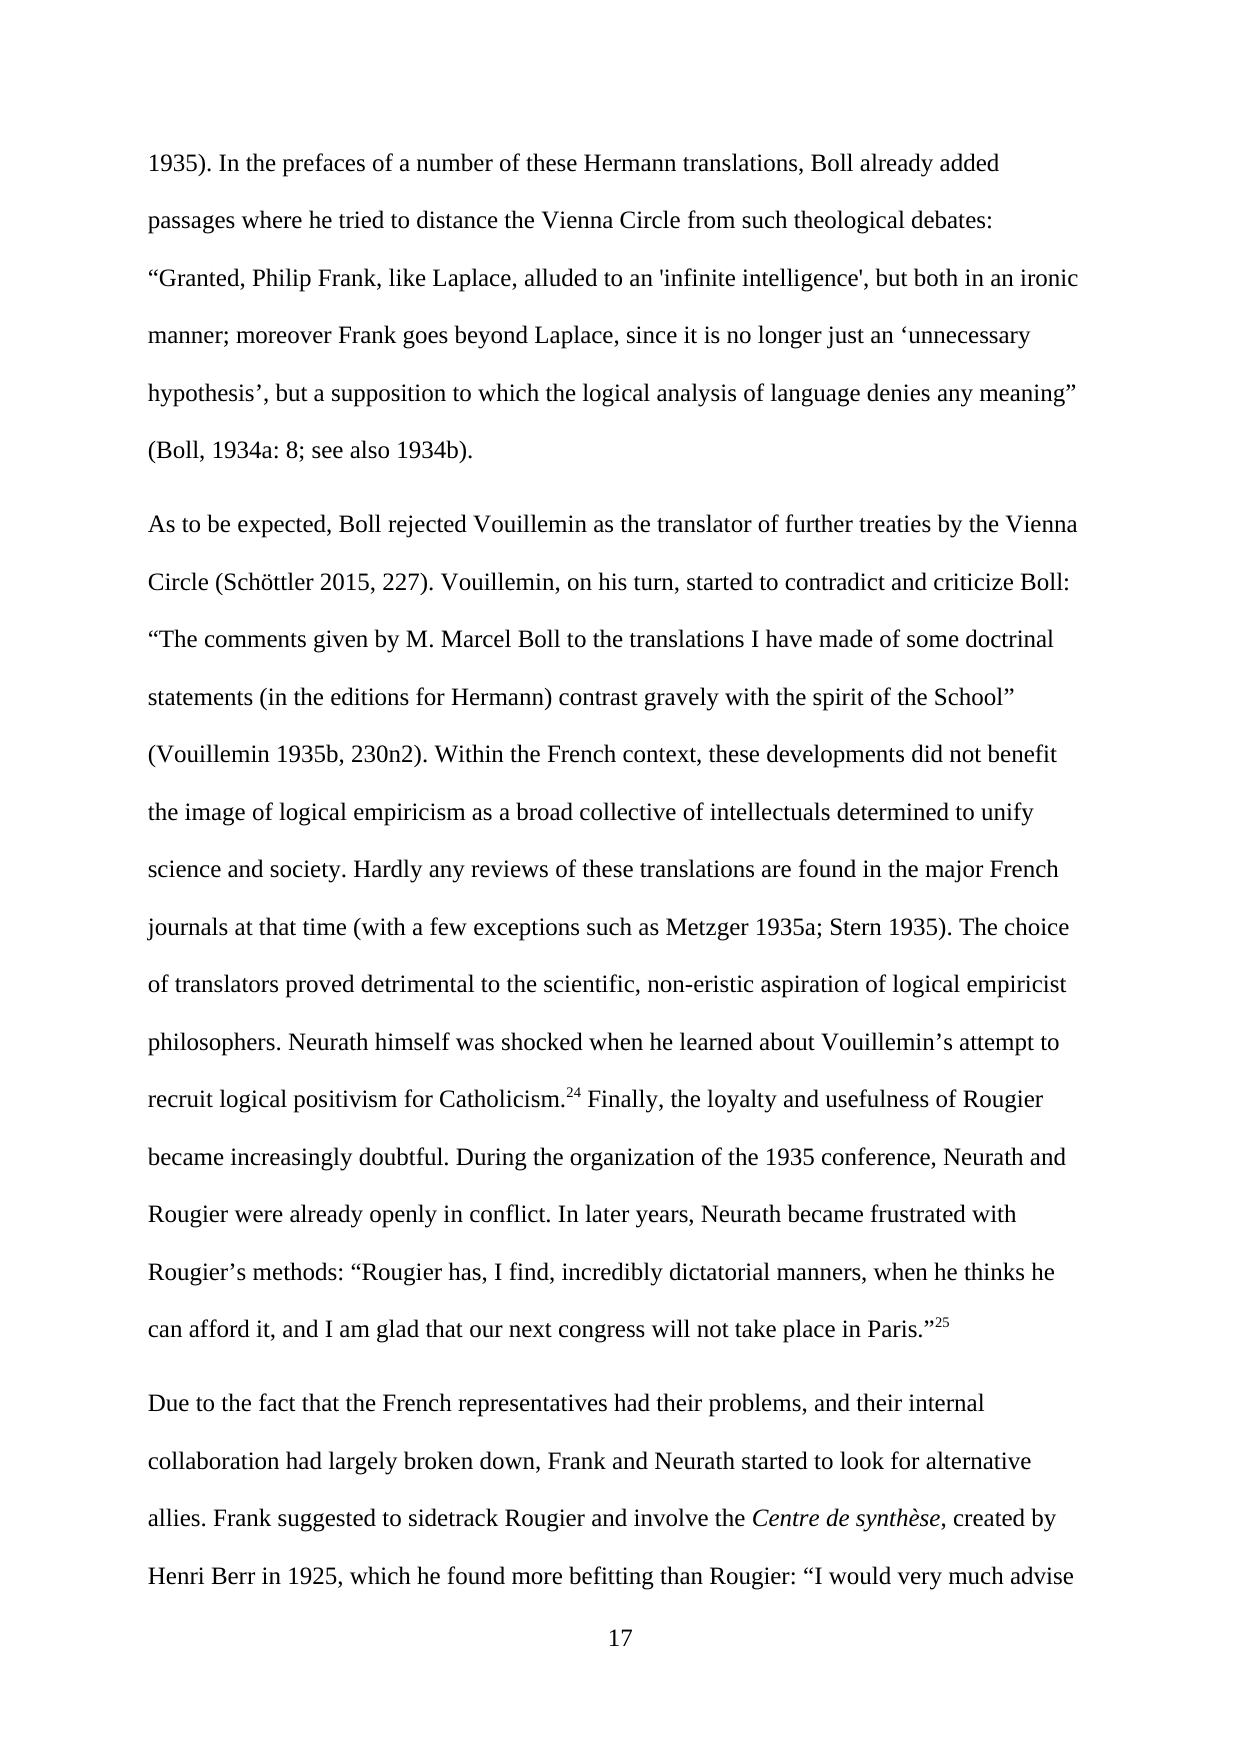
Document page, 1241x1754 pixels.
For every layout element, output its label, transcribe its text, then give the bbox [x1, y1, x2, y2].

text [148, 148, 1093, 464]
text As to be expected, Boll rejected Vouillemin as the translator of further treaties by the Vienna Circle (Schöttler 2015, 227). Vouillemin, on his turn, started to contradict and criticize Boll: “The comments given by M. Marcel Boll to the translations I have made of some doctrinal statements (in the editions for Hermann) contrast gravely with the spirit of the School” (Vouillemin 1935b, 230n2). Within the French context, these developments did not benefit the image of logical empiricism as a broad collective of intellectuals determined to unify science and society. Hardly any reviews of these translations are found in the major French journals at that time (with a few exceptions such as Metzger 1935a; Stern 1935). The choice of translators proved detrimental to the scientific, non-eristic aspiration of logical empiricist philosophers. Neurath himself was shocked when he learned about Vouillemin’s attempt to recruit logical positivism for Catholicism. Finally, the loyalty and usefulness of Rougier became increasingly doubtful. During the organization of the 1935 conference, Neurath and Rougier were already openly in conflict. In later years, Neurath became frustrated with Rougier’s methods: “Rougier has, I find, incredibly dictatorial manners, when he thinks he can afford it, and I am glad that our next congress will not take place in Paris.” [148, 509, 1093, 1343]
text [148, 1388, 1093, 1590]
